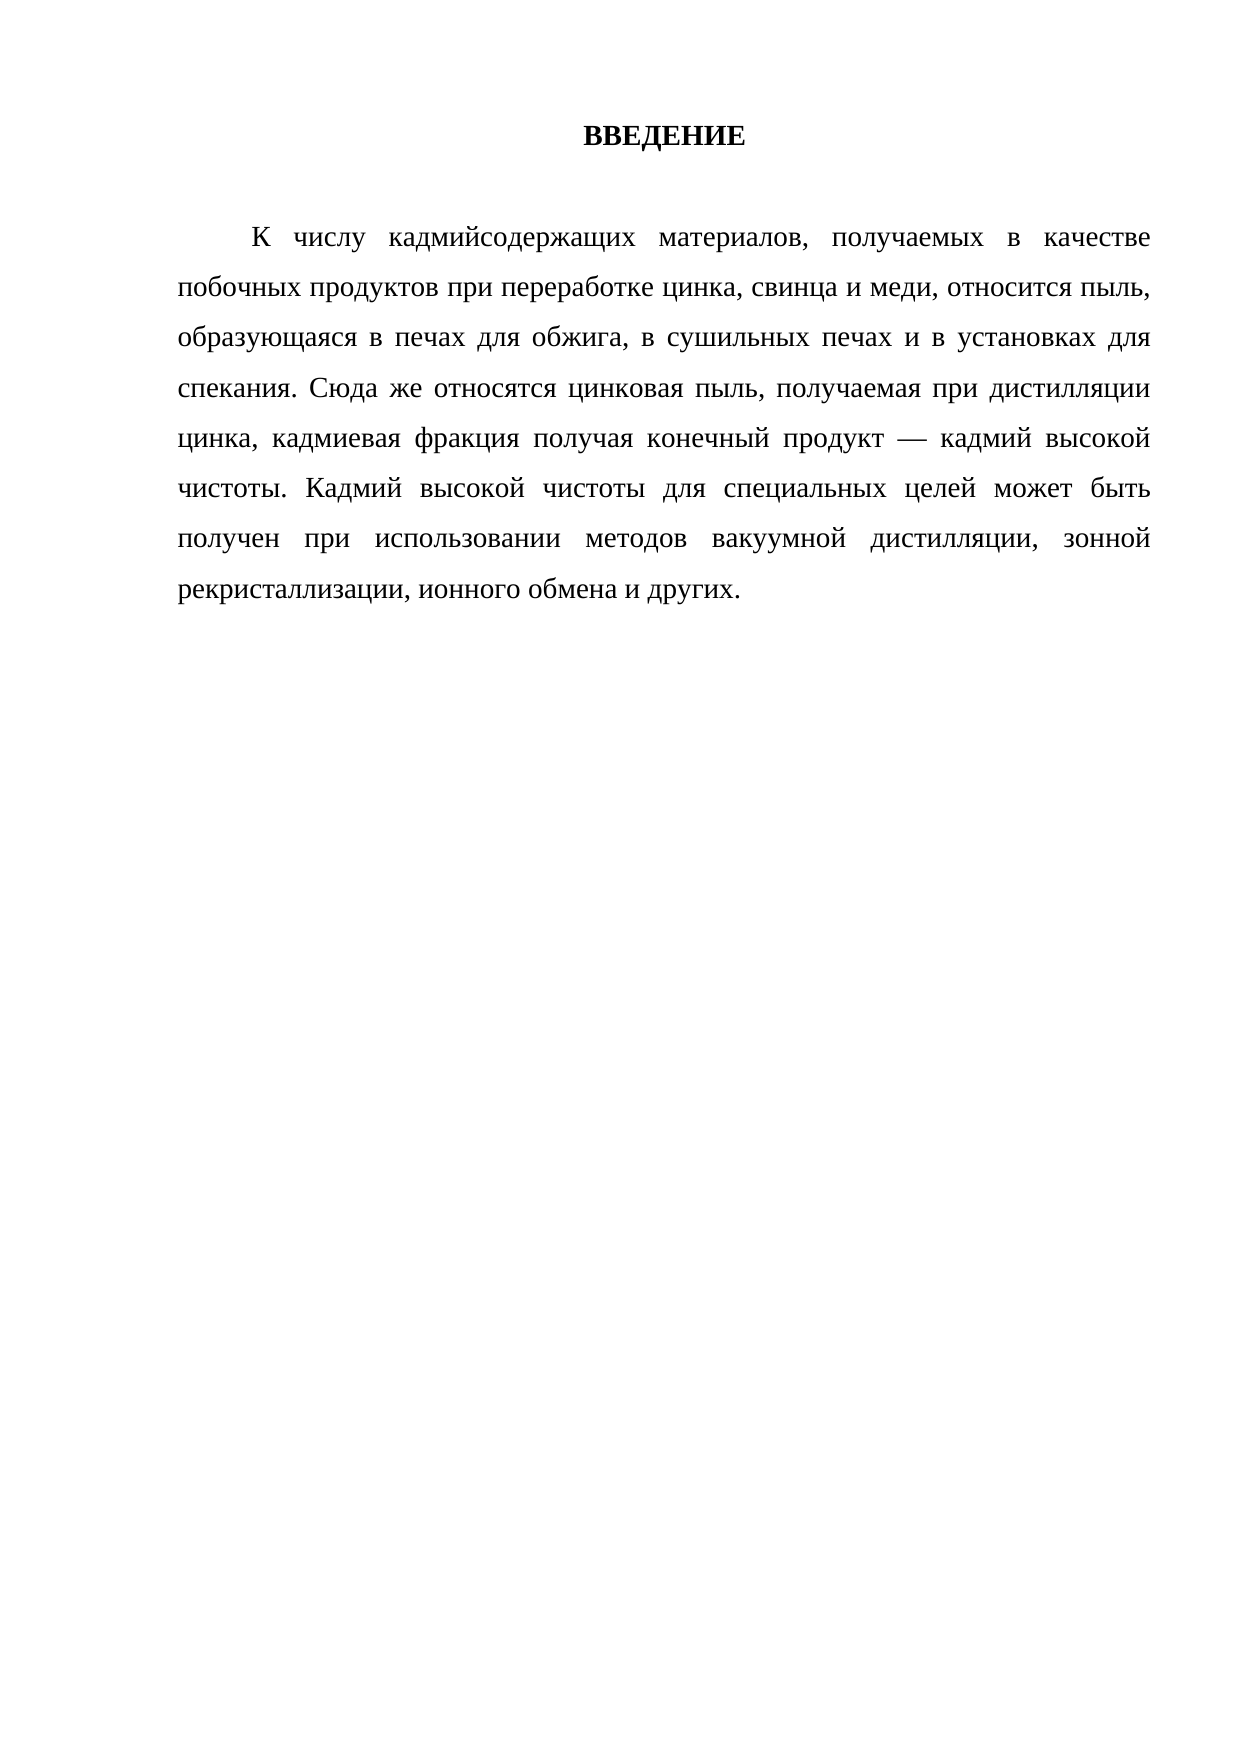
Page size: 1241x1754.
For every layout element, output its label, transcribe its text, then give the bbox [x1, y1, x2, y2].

text ВВЕДЕНИЕ [177, 118, 1152, 152]
text К числу кадмийсодержащих материалов, получаемых в качестве побочных продуктов при переработке цинка, свинца и меди, относится пыль, образующаяся в печах для обжига, в сушильных печах и в установках для спекания. Сюда же относятся цинковая пыль, получаемая при дистилляции цинка, кадмиевая фракция получая конечный продукт — кадмий высокой чистоты. Кадмий высокой чистоты для специальных целей может быть получен при использовании методов вакуумной дистилляции, зонной рекристаллизации, ионного обмена и других. [177, 219, 1152, 604]
